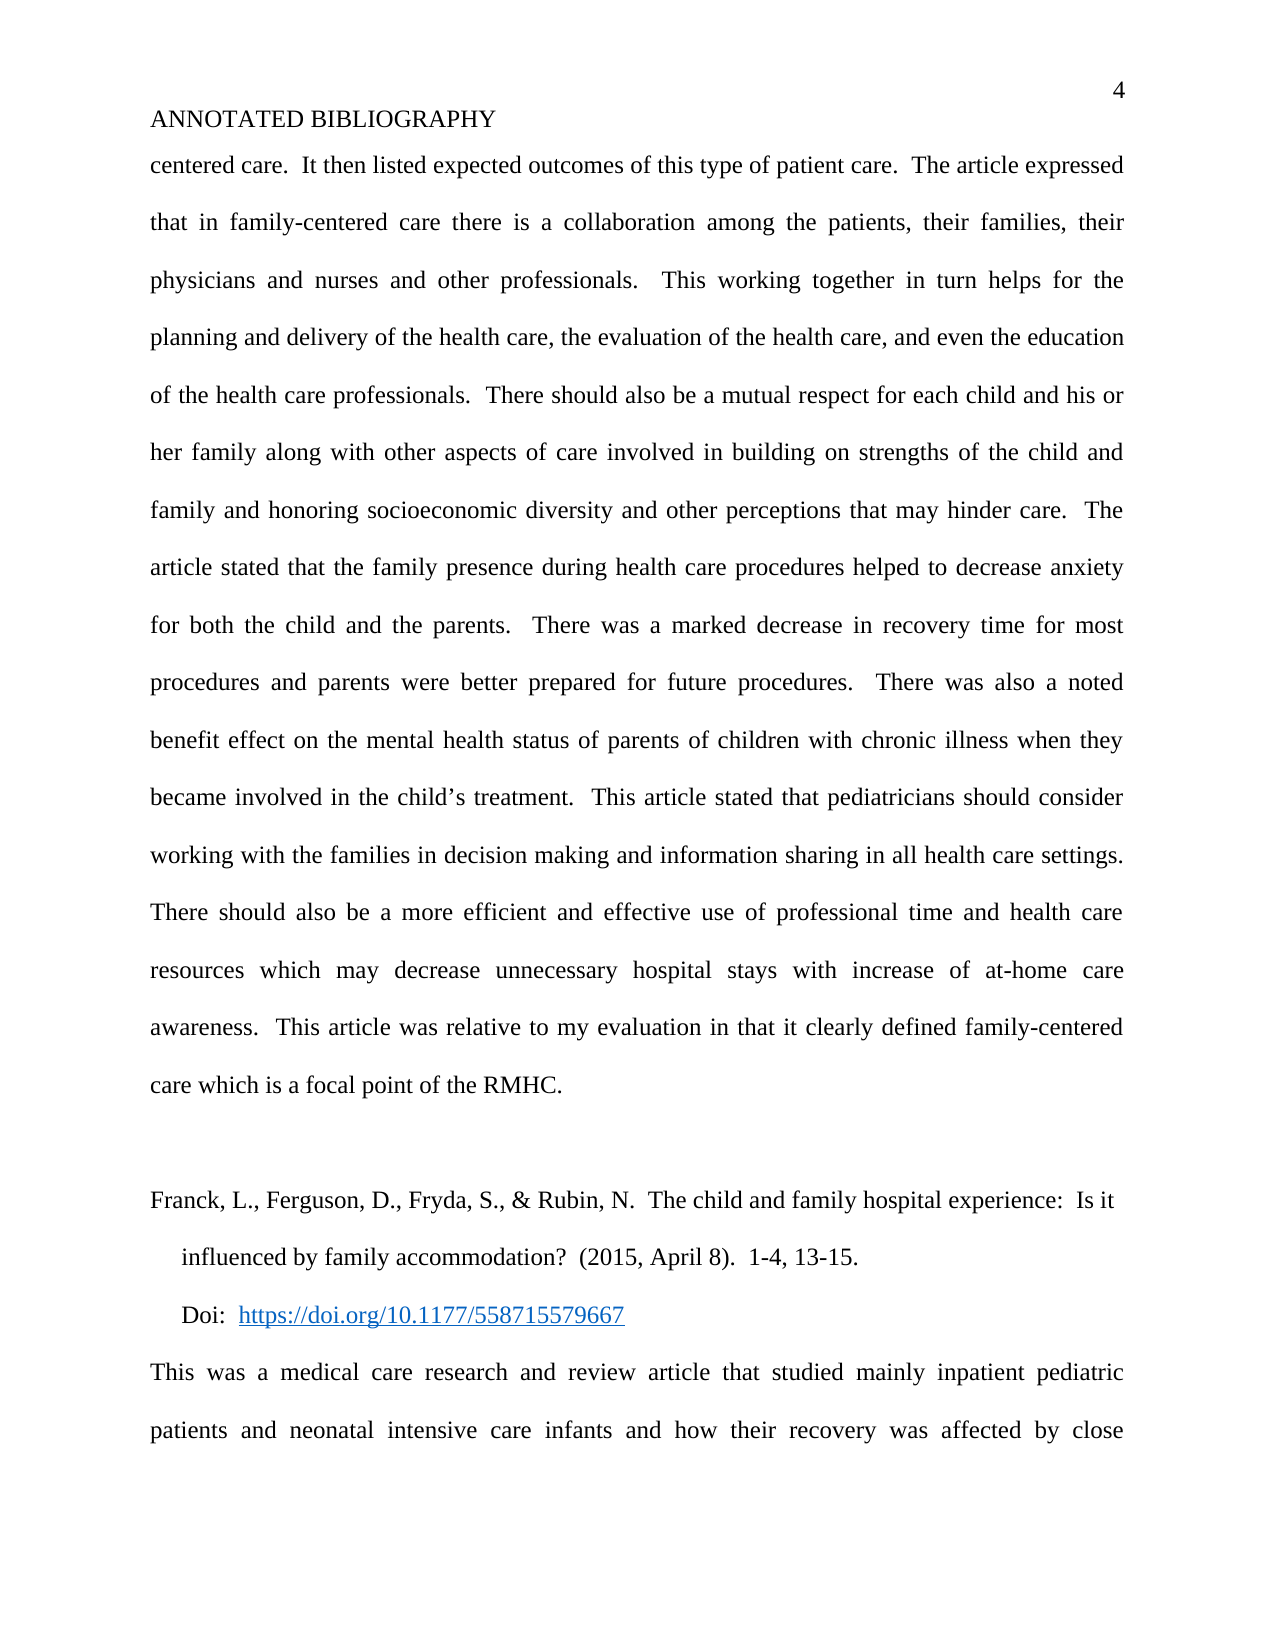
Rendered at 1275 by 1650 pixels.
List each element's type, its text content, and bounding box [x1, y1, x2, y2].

text Franck, L., Ferguson, D., Fryda, S., & Rubin, N. The child and family hospital experience: Is it [150, 1185, 1125, 1214]
text influenced by family accommodation? (2015, April 8). 1-4, 13-15. [150, 1242, 1125, 1271]
text Doi: https://doi.org/10.1177/558715579667 [150, 1300, 1125, 1329]
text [150, 150, 1125, 1099]
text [150, 1357, 1125, 1444]
